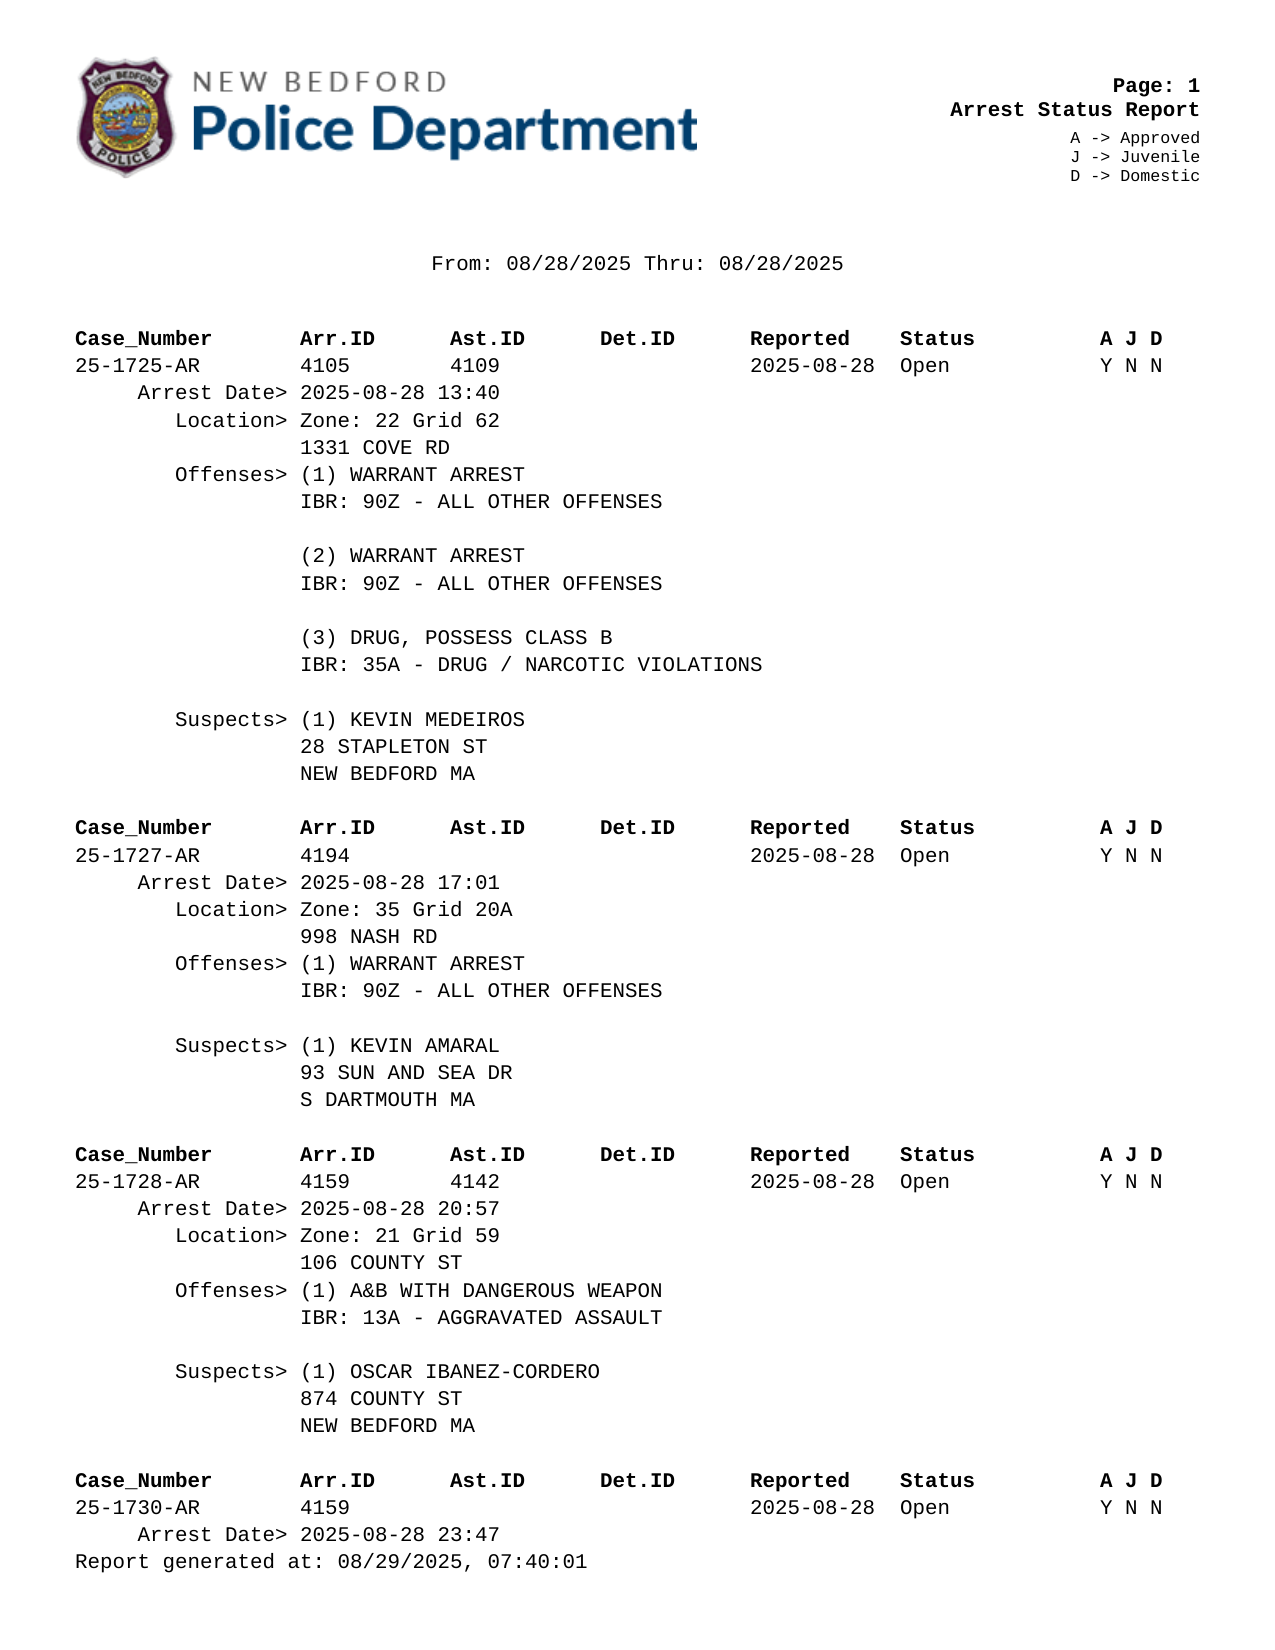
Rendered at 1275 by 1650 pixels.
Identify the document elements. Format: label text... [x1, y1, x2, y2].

picture [75, 56, 697, 179]
text From: 08/28/2025 Thru: 08/28/2025 [75, 253, 1200, 276]
